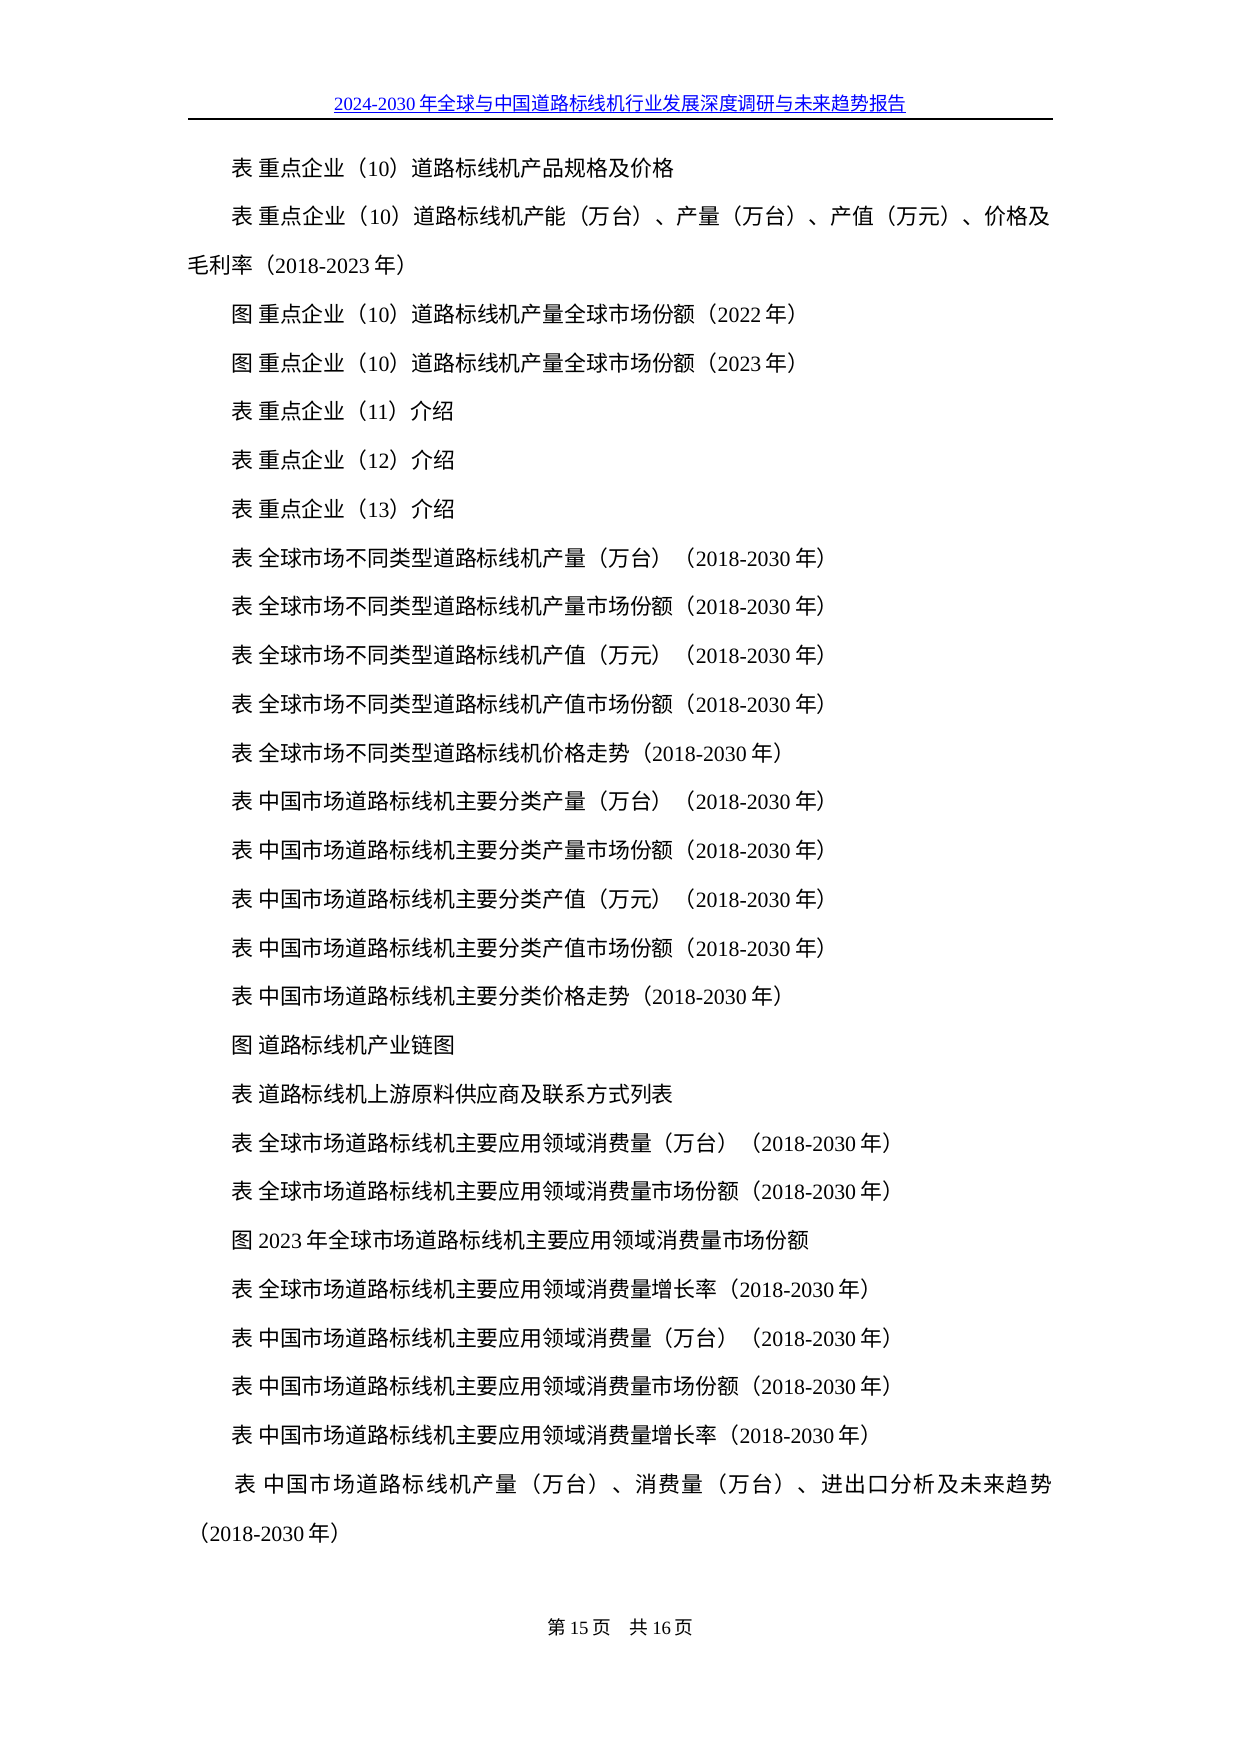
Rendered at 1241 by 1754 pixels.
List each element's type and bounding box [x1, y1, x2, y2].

text [187, 150, 1053, 1548]
